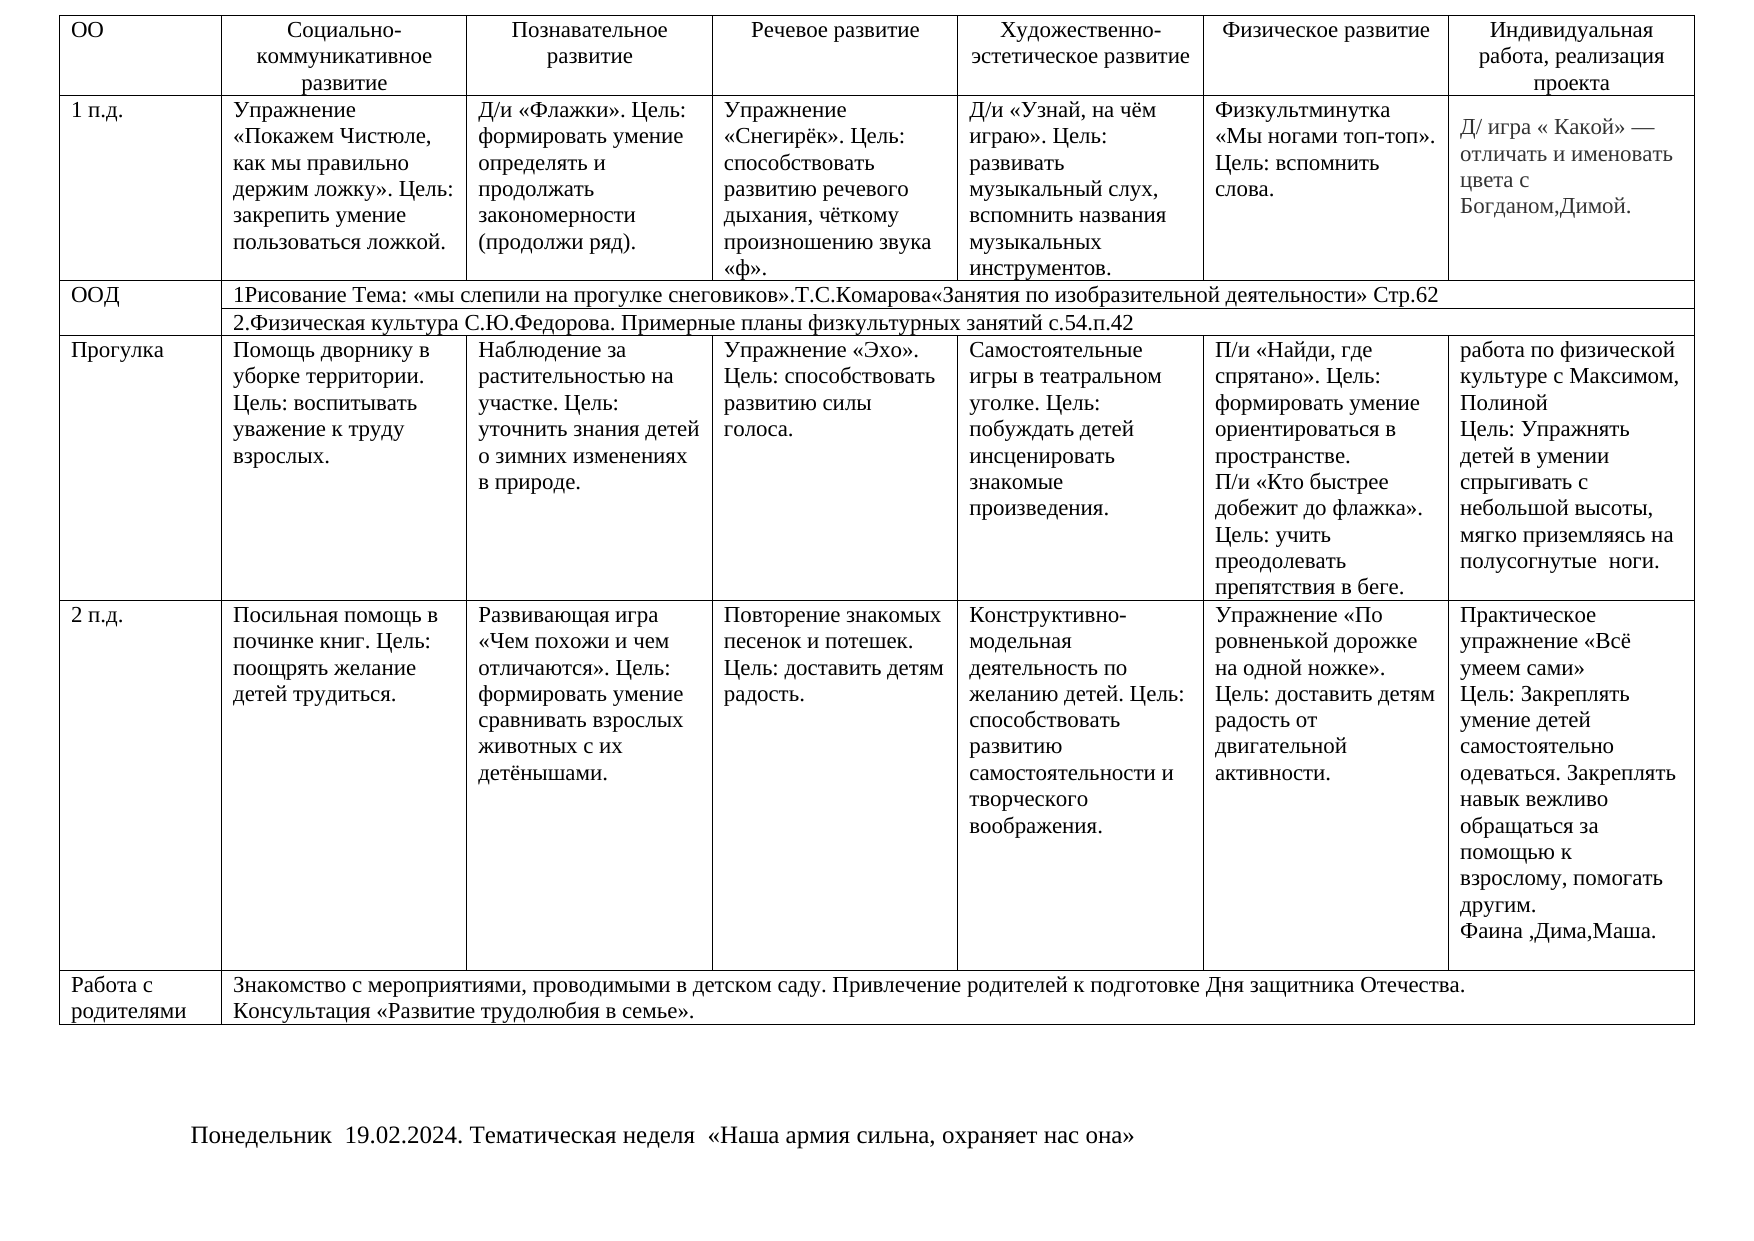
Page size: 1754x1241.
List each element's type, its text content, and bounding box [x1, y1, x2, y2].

table_cell работа по физической культуре с Максимом, Полиной Цель: Упражнять детей в умении спрыгивать с небольшой высоты, мягко приземляясь на полусогнутые ноги. [1449, 336, 1694, 600]
table_cell ООД [60, 281, 221, 335]
table_header Физическое развитие [1204, 16, 1448, 95]
table_cell Посильная помощь в починке книг. Цель: поощрять желание детей трудиться. [222, 601, 466, 970]
table_cell Упражнение «Снегирёк». Цель: способствовать развитию речевого дыхания, чёткому произношению звука «ф». [713, 96, 957, 280]
table_cell Прогулка [60, 336, 221, 600]
text Понедельник 19.02.2024. Тематическая неделя «Наша армия сильна, охраняет нас она» [59, 1120, 1695, 1149]
table_cell 2.Физическая культура С.Ю.Федорова. Примерные планы физкультурных занятий с.54.п.42 [222, 309, 1694, 335]
table_cell 2 п.д. [60, 601, 221, 970]
table_cell Наблюдение за растительностью на участке. Цель: уточнить знания детей о зимних изменениях в природе. [467, 336, 712, 600]
table_cell Физкультминутка «Мы ногами топ-топ». Цель: вспомнить слова. [1204, 96, 1448, 280]
table_header Индивидуальная работа, реализация проекта [1449, 16, 1694, 95]
table_cell Д/ игра « Какой» — отличать и именовать цвета с Богданом,Димой. [1449, 96, 1694, 280]
table_cell Помощь дворнику в уборке территории. Цель: воспитывать уважение к труду взрослых. [222, 336, 466, 600]
table_header Социально-коммуникативное развитие [222, 16, 466, 95]
table_cell Развивающая игра «Чем похожи и чем отличаются». Цель: формировать умение сравнивать взрослых животных с их детёнышами. [467, 601, 712, 970]
table_cell П/и «Найди, где спрятано». Цель: формировать умение ориентироваться в пространстве. П/и «Кто быстрее добежит до флажка». Цель: учить преодолевать препятствия в беге. [1204, 336, 1448, 600]
table_cell Упражнение «По ровненькой дорожке на одной ножке». Цель: доставить детям радость от двигательной активности. [1204, 601, 1448, 970]
table_cell Упражнение «Эхо». Цель: способствовать развитию силы голоса. [713, 336, 957, 600]
table_header ОО [60, 16, 221, 95]
table_header Познавательное развитие [467, 16, 712, 95]
table_cell Знакомство с мероприятиями, проводимыми в детском саду. Привлечение родителей к подготовке Дня защитника Отечества. Консультация «Развитие трудолюбия в семье». [222, 971, 1694, 1023]
table_header Речевое развитие [713, 16, 957, 95]
table_cell Самостоятельные игры в театральном уголке. Цель: побуждать детей инсценировать знакомые произведения. [958, 336, 1203, 600]
table_cell Упражнение «Покажем Чистюле, как мы правильно держим ложку». Цель: закрепить умение пользоваться ложкой. [222, 96, 466, 280]
table_cell Практическое упражнение «Всё умеем сами» Цель: Закреплять умение детей самостоятельно одеваться. Закреплять навык вежливо обращаться за помощью к взрослому, помогать другим. Фаина ,Дима,Маша. [1449, 601, 1694, 970]
table_cell 1 п.д. [60, 96, 221, 280]
table_cell Д/и «Флажки». Цель: формировать умение определять и продолжать закономерности (продолжи ряд). [467, 96, 712, 280]
table_header Художественно-эстетическое развитие [958, 16, 1203, 95]
table_cell Работа с родителями [60, 971, 221, 1023]
table_cell Повторение знакомых песенок и потешек. Цель: доставить детям радость. [713, 601, 957, 970]
table_cell 1Рисование Тема: «мы слепили на прогулке снеговиков».Т.С.Комарова«Занятия по изобразительной деятельности» Стр.62 [222, 281, 1694, 308]
table_cell Д/и «Узнай, на чём играю». Цель: развивать музыкальный слух, вспомнить названия музыкальных инструментов. [958, 96, 1203, 280]
table_cell Конструктивно-модельная деятельность по желанию детей. Цель: способствовать развитию самостоятельности и творческого воображения. [958, 601, 1203, 970]
